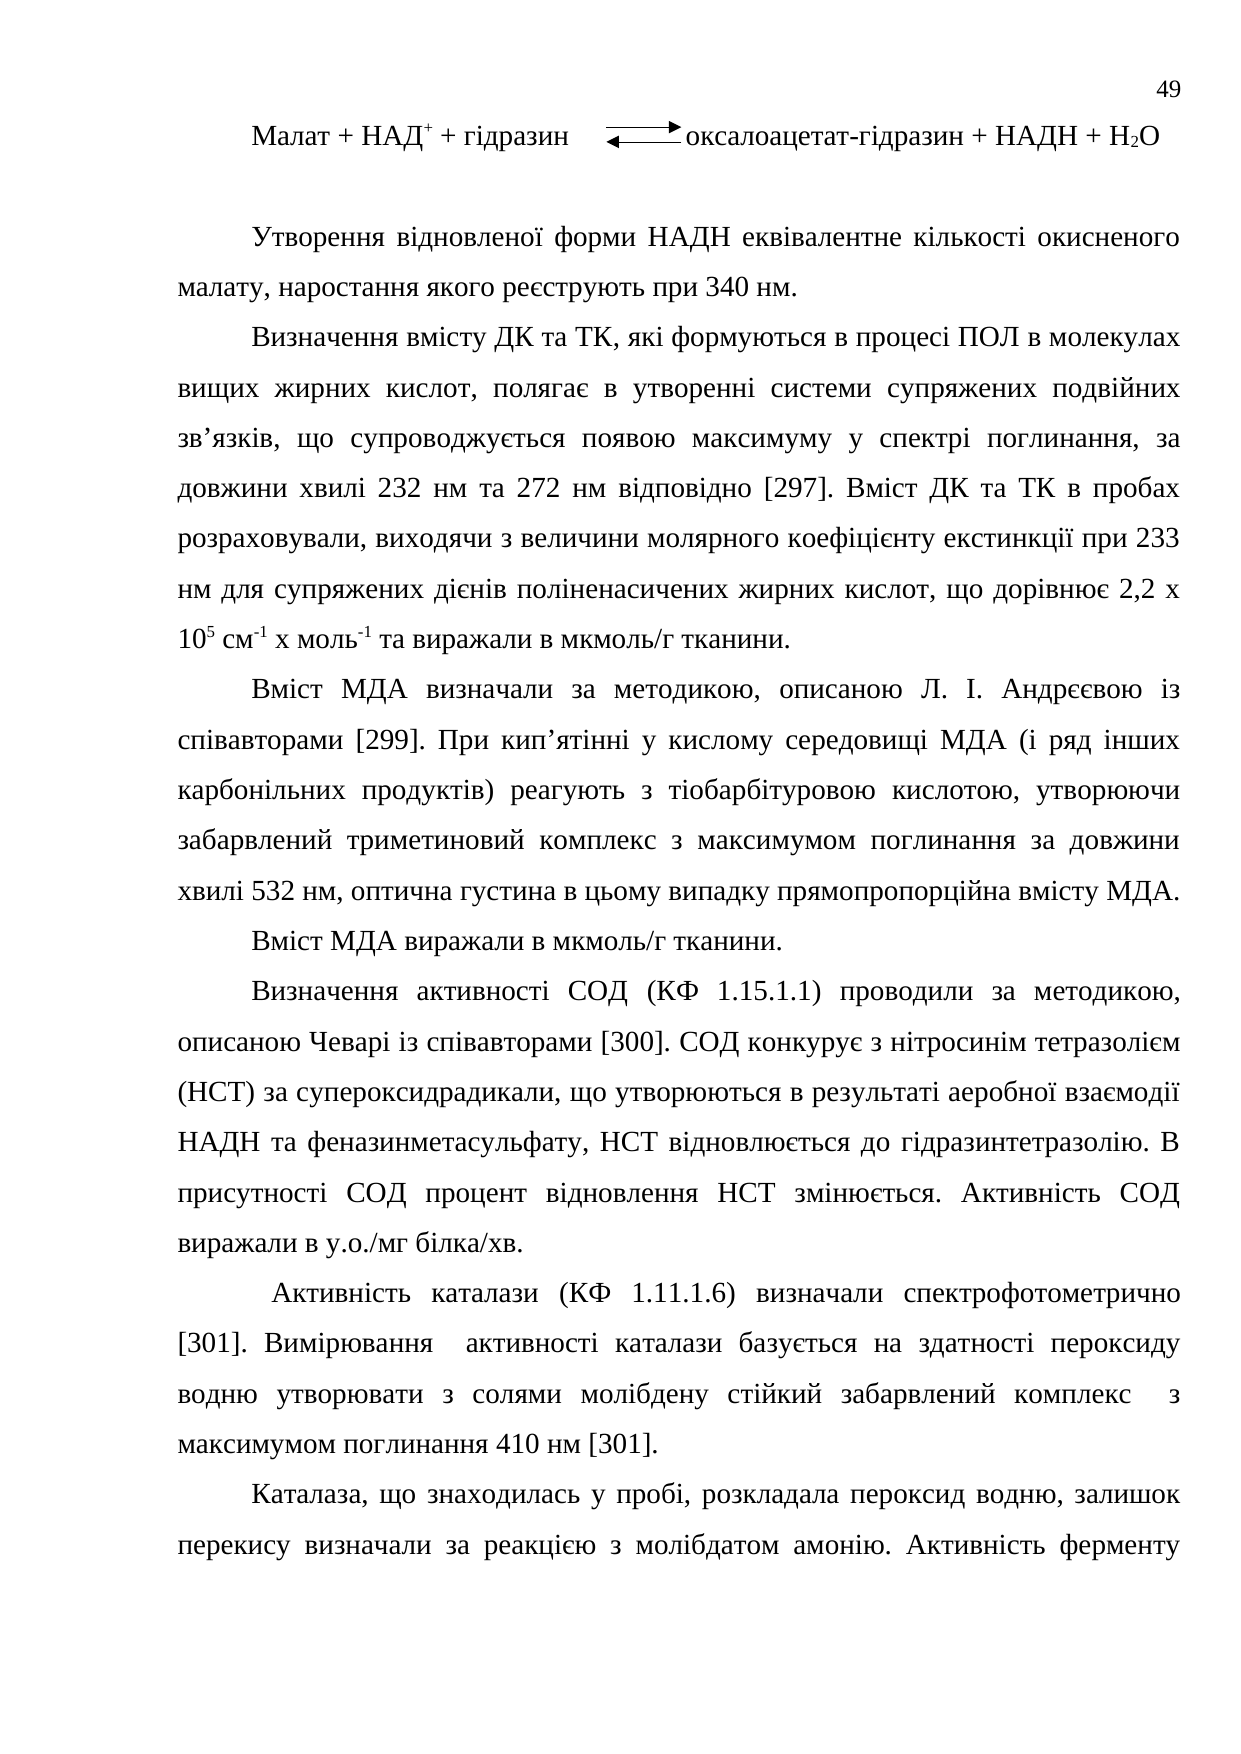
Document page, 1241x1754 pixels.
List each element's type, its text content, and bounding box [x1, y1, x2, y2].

text Утворення відновленої форми НАДН еквівалентне кількості окисненого малату, наростання якого реєструють при 340 нм. [177, 219, 1181, 303]
text Визначення вмісту ДК та ТК, які формуються в процесі ПОЛ в молекулах вищих жирних кислот, полягає в утворенні системи супряжених подвійних зв’язків, що супроводжується появою максимуму у спектрі поглинання, за довжини хвилі 232 нм та 272 нм відповідно [297]. Вміст ДК та ТК в пробах розраховували, виходячи з величини молярного коефіцієнту екстинкції при 233 нм для супряжених дієнів поліненасичених жирних кислот, що дорівнює 2,2 х 105 см-1 х моль-1 та виражали в мкмоль/г тканини. [177, 319, 1181, 655]
text Малат + НАД+ + гідразин оксалоацетат-гідразин + НАДН + Н2О [177, 118, 1181, 152]
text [177, 1477, 1181, 1560]
text Активність каталази (КФ 1.11.1.6) визначали спектрофотометрично [301]. Вимірювання активності каталази базується на здатності пероксиду водню утворювати з солями молібдену стійкий забарвлений комплекс з максимумом поглинання 410 нм [301]. [177, 1275, 1181, 1460]
text Вміст МДА виражали в мкмоль/г тканини. [177, 923, 1181, 957]
text Визначення активності СОД (КФ 1.15.1.1) проводили за методикою, описаною Чеварі із співавторами [300]. СОД конкурує з нітросинім тетразолієм (НСТ) за супероксидрадикали, що утворюються в результаті аеробної взаємодії НАДН та феназинметасульфату, НСТ відновлюється до гідразинтетразолію. В присутності СОД процент відновлення НСТ змінюється. Активність СОД виражали в у.о./мг білка/хв. [177, 973, 1181, 1258]
text Вміст МДА визначали за методикою, описаною Л. І. Андрєєвою із співавторами [299]. При кип’ятінні у кислому середовищі МДА (і ряд інших карбонільних продуктів) реагують з тіобарбітуровою кислотою, утворюючи забарвлений триметиновий комплекс з максимумом поглинання за довжини хвилі 532 нм, оптична густина в цьому випадку прямопропорційна вмісту МДА. [177, 672, 1181, 906]
